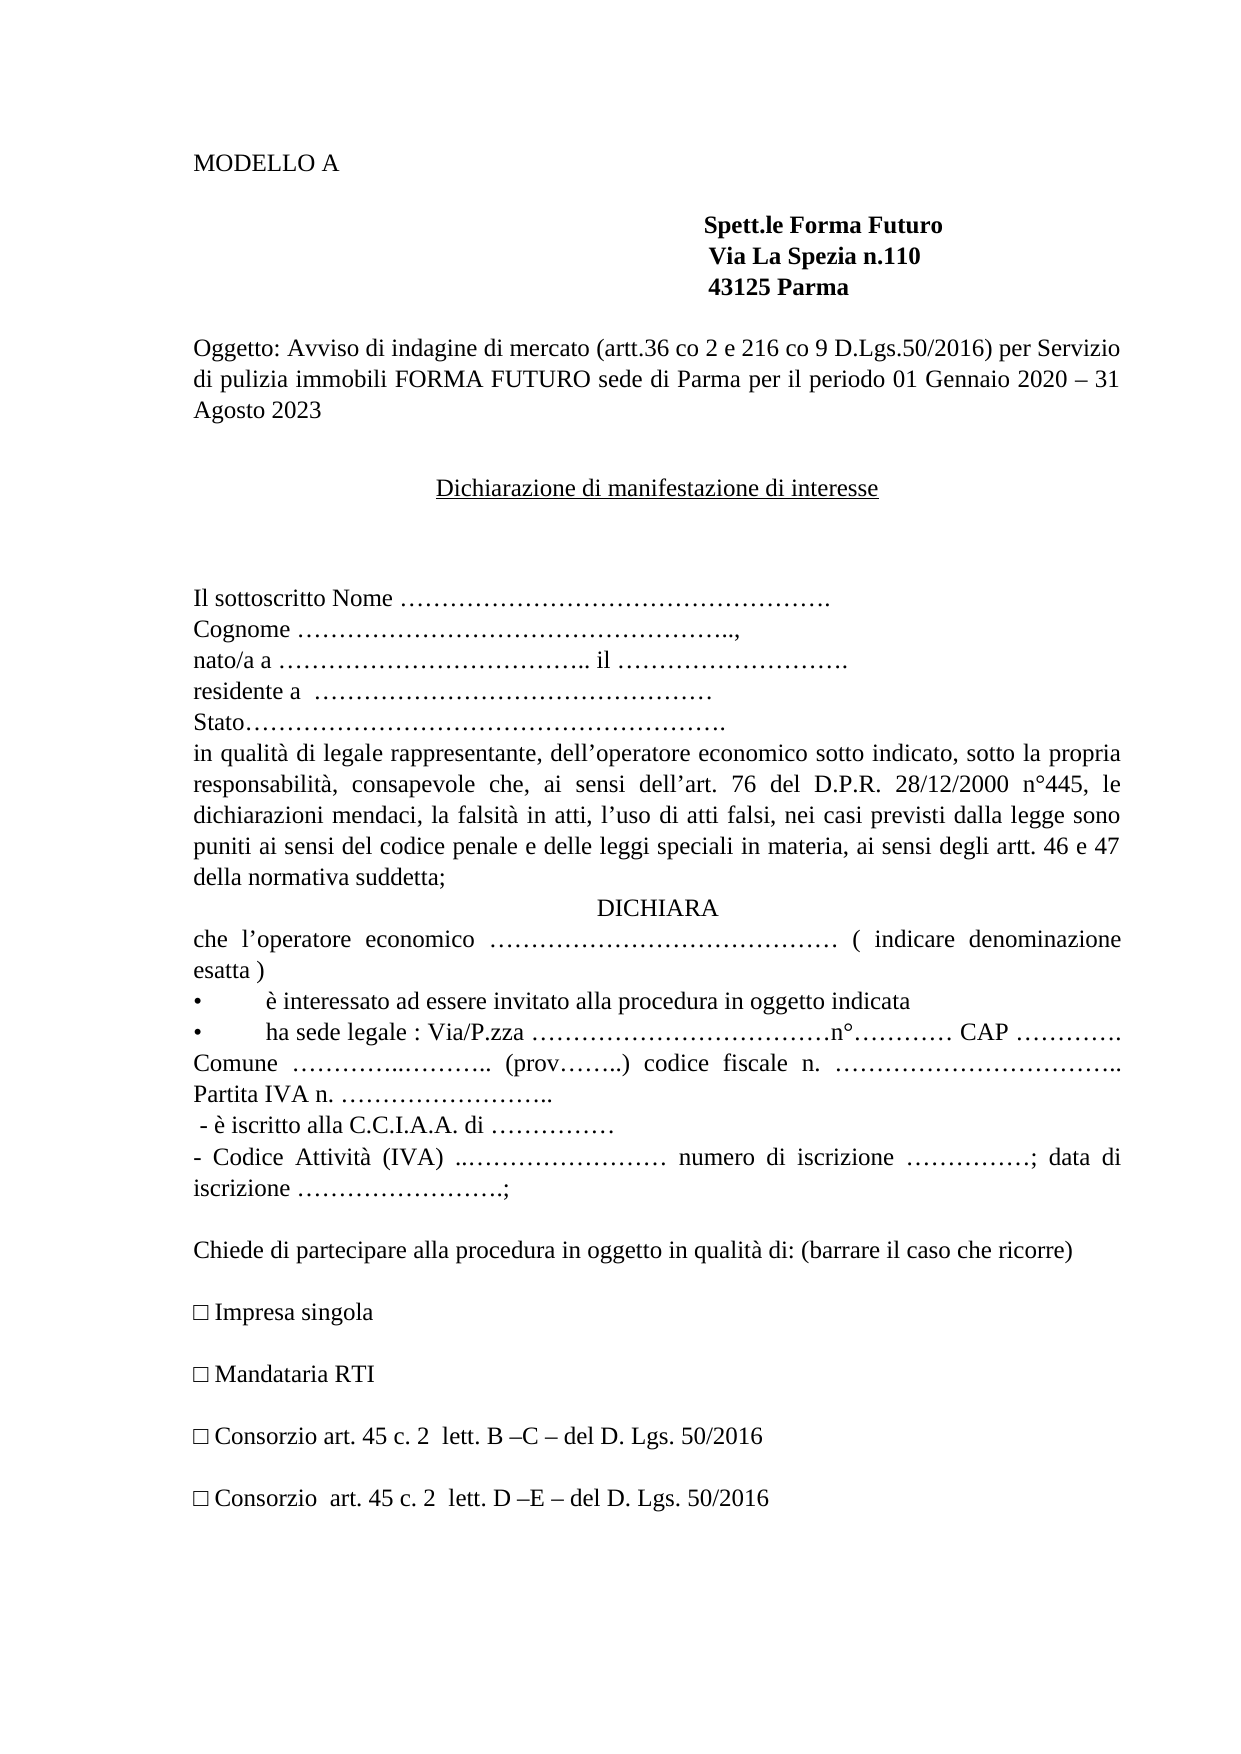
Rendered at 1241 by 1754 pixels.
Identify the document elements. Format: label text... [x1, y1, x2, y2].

list 43125 Parma [636, 272, 1122, 301]
list MODELLO A [193, 148, 1122, 176]
list nato/a a ……………………………….. il ………………………. [193, 645, 1122, 674]
list Stato…………………………………………………. [193, 707, 1122, 736]
list che l’operatore economico …………………………………… ( indicare denominazione esatta ) [193, 924, 1122, 984]
list □ Consorzio art. 45 c. 2 lett. D –E – del D. Lgs. 50/2016 [193, 1483, 1122, 1512]
list □ Mandataria RTI [193, 1359, 1122, 1388]
list residente a ………………………………………… [193, 676, 1122, 705]
list Spett.le Forma Futuro [414, 210, 1122, 238]
list DICHIARA [193, 893, 1122, 922]
list Oggetto: Avviso di indagine di mercato (artt.36 co 2 e 216 co 9 D.Lgs.50/2016) per Servizio di pulizia immobili FORMA FUTURO sede di Parma per il periodo 01 Gennaio 2020 – 31 Agosto 2023 [193, 333, 1122, 424]
list in qualità di legale rappresentante, dell’operatore economico sotto indicato, sotto la propria responsabilità, consapevole che, ai sensi dell’art. 76 del D.P.R. 28/12/2000 n°445, le dichiarazioni mendaci, la falsità in atti, l’uso di atti falsi, nei casi previsti dalla legge sono puniti ai sensi del codice penale e delle leggi speciali in materia, ai sensi degli artt. 46 e 47 della normativa suddetta; [193, 738, 1122, 891]
list - è iscritto alla C.C.I.A.A. di …………… [193, 1111, 1122, 1139]
list □ Consorzio art. 45 c. 2 lett. B –C – del D. Lgs. 50/2016 [193, 1421, 1122, 1450]
list Via La Spezia n.110 [488, 241, 1122, 269]
list • è interessato ad essere invitato alla procedura in oggetto indicata [193, 986, 1122, 1015]
text Dichiarazione di manifestazione di interesse [118, 473, 1122, 502]
list Cognome …………………………………………….., [193, 614, 1122, 643]
list - Codice Attività (IVA) ..…………………… numero di iscrizione ……………; data di iscrizione …………………….; [193, 1142, 1122, 1201]
list • ha sede legale : Via/P.zza ………………………………n°………… CAP …………. Comune …………..……….. (prov……..) codice fiscale n. …………………………….. Partita IVA n. …………………….. [193, 1017, 1122, 1108]
list Chiede di partecipare alla procedura in oggetto in qualità di: (barrare il caso che ricorre) [193, 1235, 1122, 1263]
list Il sottoscritto Nome ……………………………………………. [193, 583, 1122, 612]
list □ Impresa singola [193, 1297, 1122, 1326]
